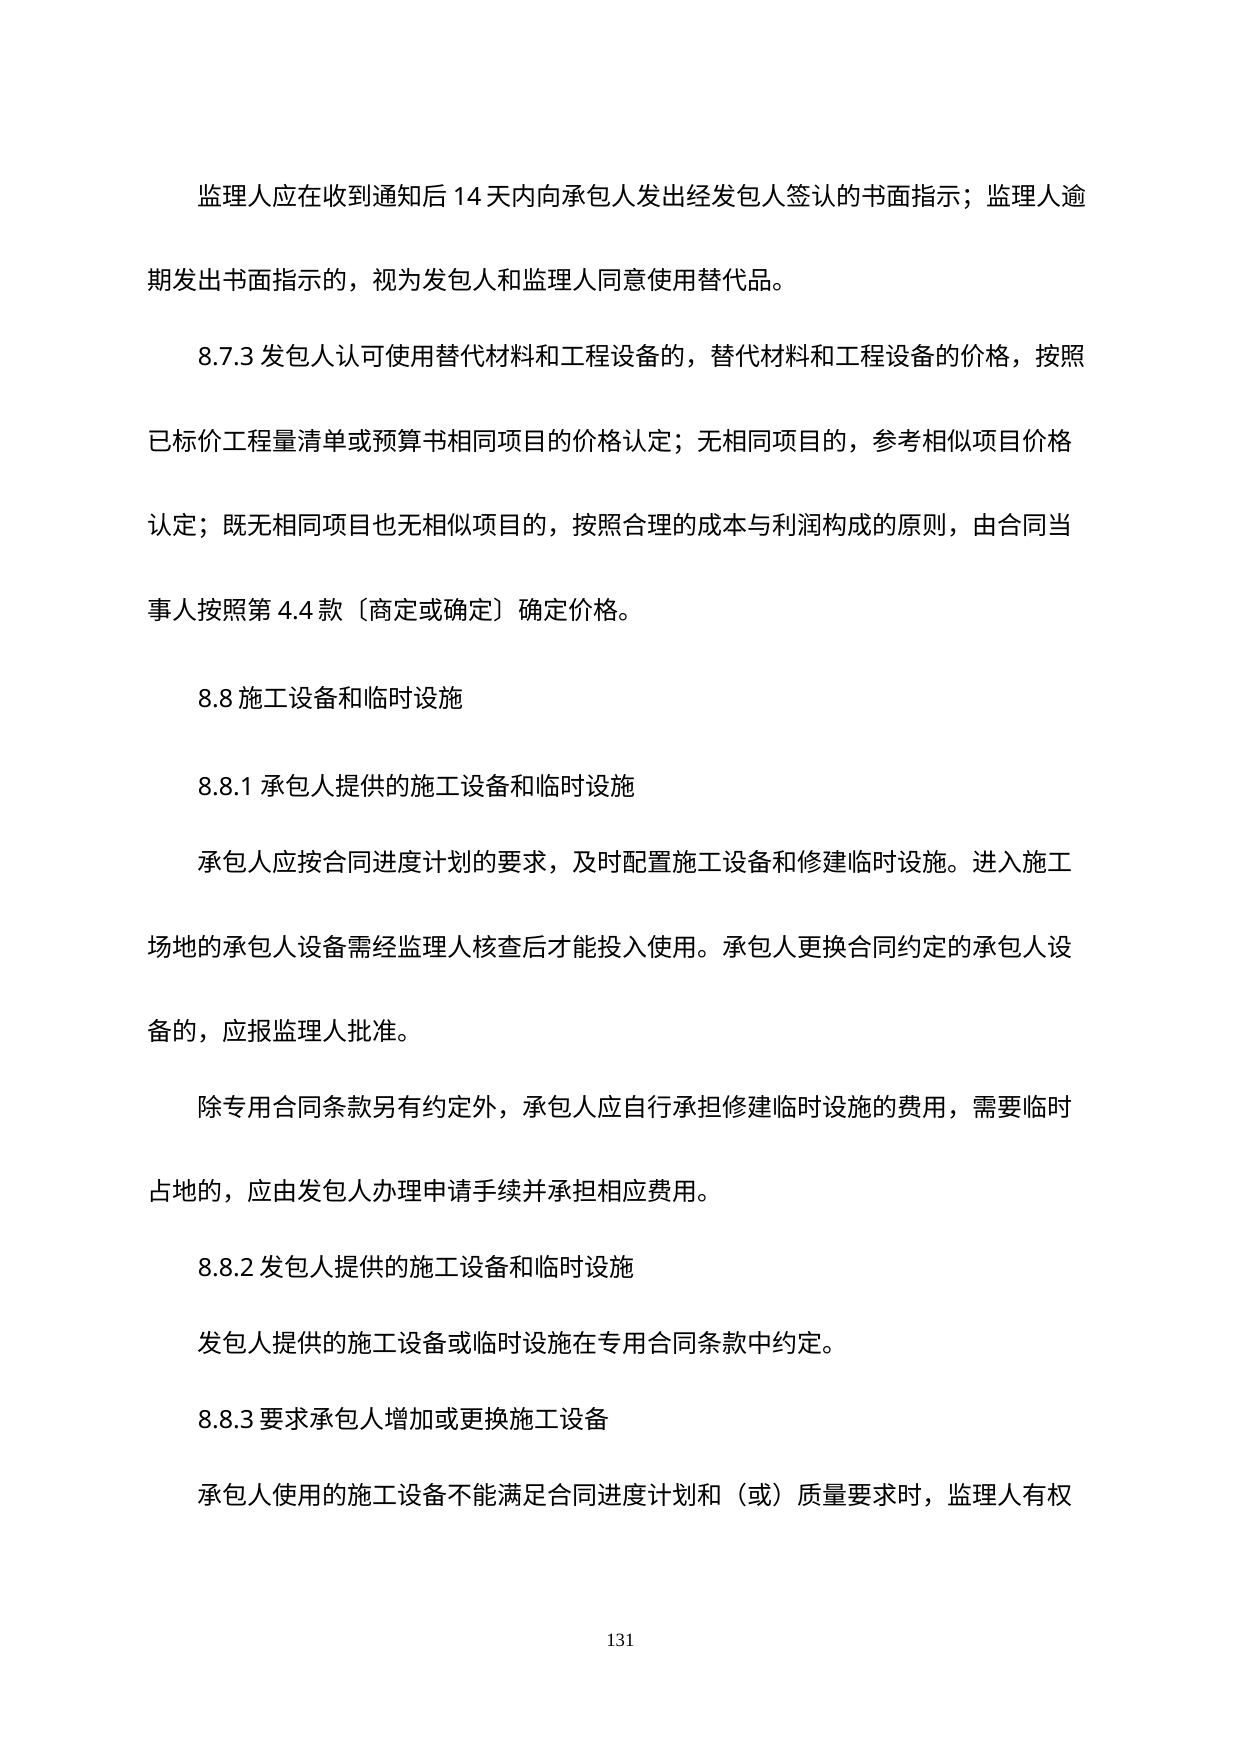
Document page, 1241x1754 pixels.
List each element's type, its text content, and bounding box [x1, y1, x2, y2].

text 承包人应按合同进度计划的要求，及时配置施工设备和修建临时设施。进入施工场地的承包人设备需经监理人核查后才能投入使用。承包人更换合同约定的承包人设备的，应报监理人批准。 [148, 828, 1093, 1062]
text 8.8.1 承包人提供的施工设备和临时设施 [148, 752, 1093, 817]
text 监理人应在收到通知后14天内向承包人发出经发包人签认的书面指示；监理人逾期发出书面指示的，视为发包人和监理人同意使用替代品。 [148, 162, 1093, 311]
text 发包人提供的施工设备或临时设施在专用合同条款中约定。 [148, 1309, 1093, 1374]
text 除专用合同条款另有约定外，承包人应自行承担修建临时设施的费用，需要临时占地的，应由发包人办理申请手续并承担相应费用。 [148, 1073, 1093, 1222]
text 8.8.3要求承包人增加或更换施工设备 [148, 1385, 1093, 1450]
subtitle 8.8施工设备和临时设施 [148, 664, 1093, 729]
text 8.7.3 发包人认可使用替代材料和工程设备的，替代材料和工程设备的价格，按照已标价工程量清单或预算书相同项目的价格认定；无相同项目的，参考相似项目价格认定；既无相同项目也无相似项目的，按照合理的成本与利润构成的原则，由合同当事人按照第4.4款〔商定或确定〕确定价格。 [148, 322, 1093, 641]
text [148, 1461, 1093, 1526]
text 8.8.2发包人提供的施工设备和临时设施 [148, 1233, 1093, 1298]
